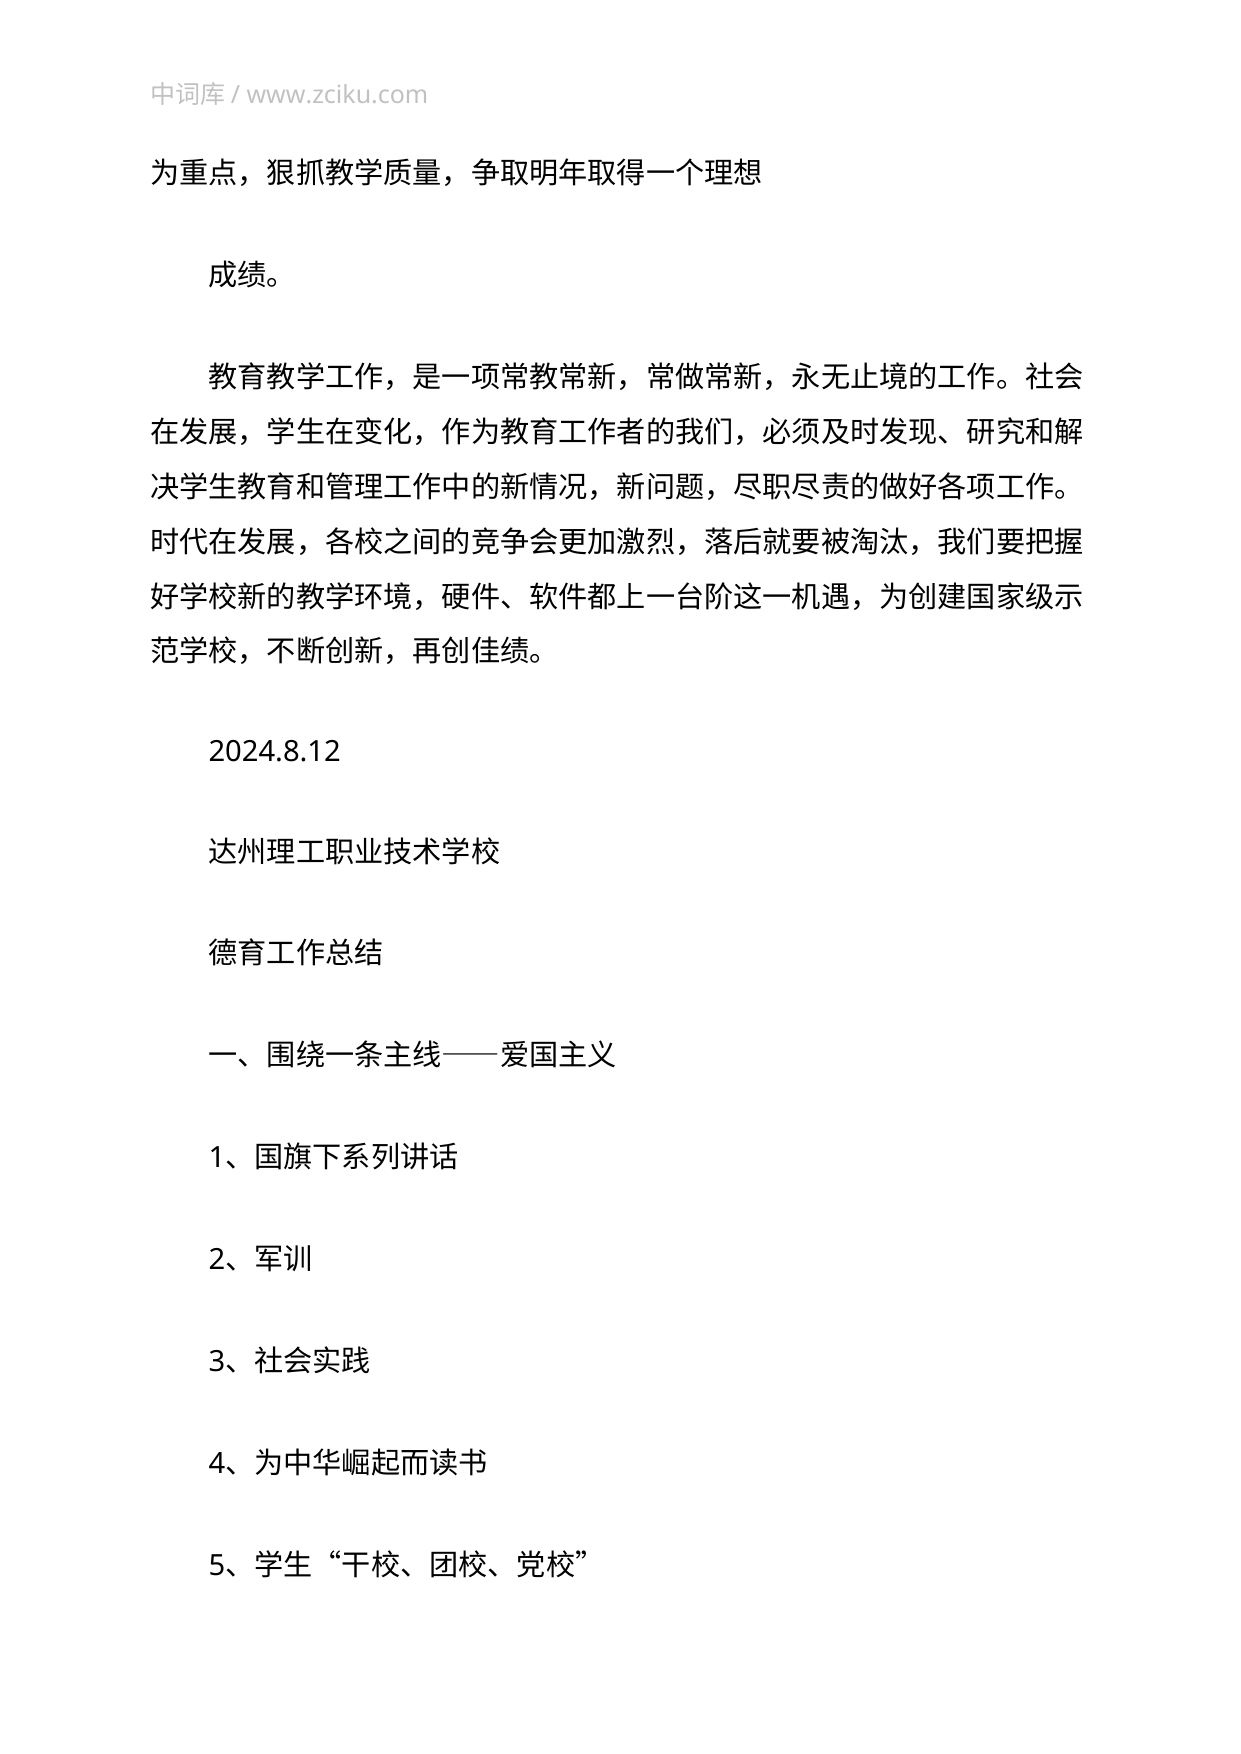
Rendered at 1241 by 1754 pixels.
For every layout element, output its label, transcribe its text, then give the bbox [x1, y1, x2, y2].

text 2024.8.12 [150, 730, 1090, 769]
text 1、国旗下系列讲话 [150, 1133, 1090, 1176]
text 5、学生“干校、团校、党校” [150, 1541, 1090, 1584]
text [150, 150, 1090, 192]
text 2、军训 [150, 1236, 1090, 1278]
text 一、围绕一条主线——爱国主义 [150, 1032, 1090, 1074]
text 达州理工职业技术学校 [150, 828, 1090, 871]
text 成绩。 [150, 252, 1090, 294]
text 3、社会实践 [150, 1337, 1090, 1380]
text 德育工作总结 [150, 930, 1090, 972]
text 4、为中华崛起而读书 [150, 1439, 1090, 1482]
text 教育教学工作，是一项常教常新，常做常新，永无止境的工作。社会在发展，学生在变化，作为教育工作者的我们，必须及时发现、研究和解决学生教育和管理工作中的新情况，新问题，尽职尽责的做好各项工作。时代在发展，各校之间的竞争会更加激烈，落后就要被淘汰，我们要把握好学校新的教学环境，硬件、软件都上一台阶这一机遇，为创建国家级示范学校，不断创新，再创佳绩。 [150, 353, 1090, 670]
